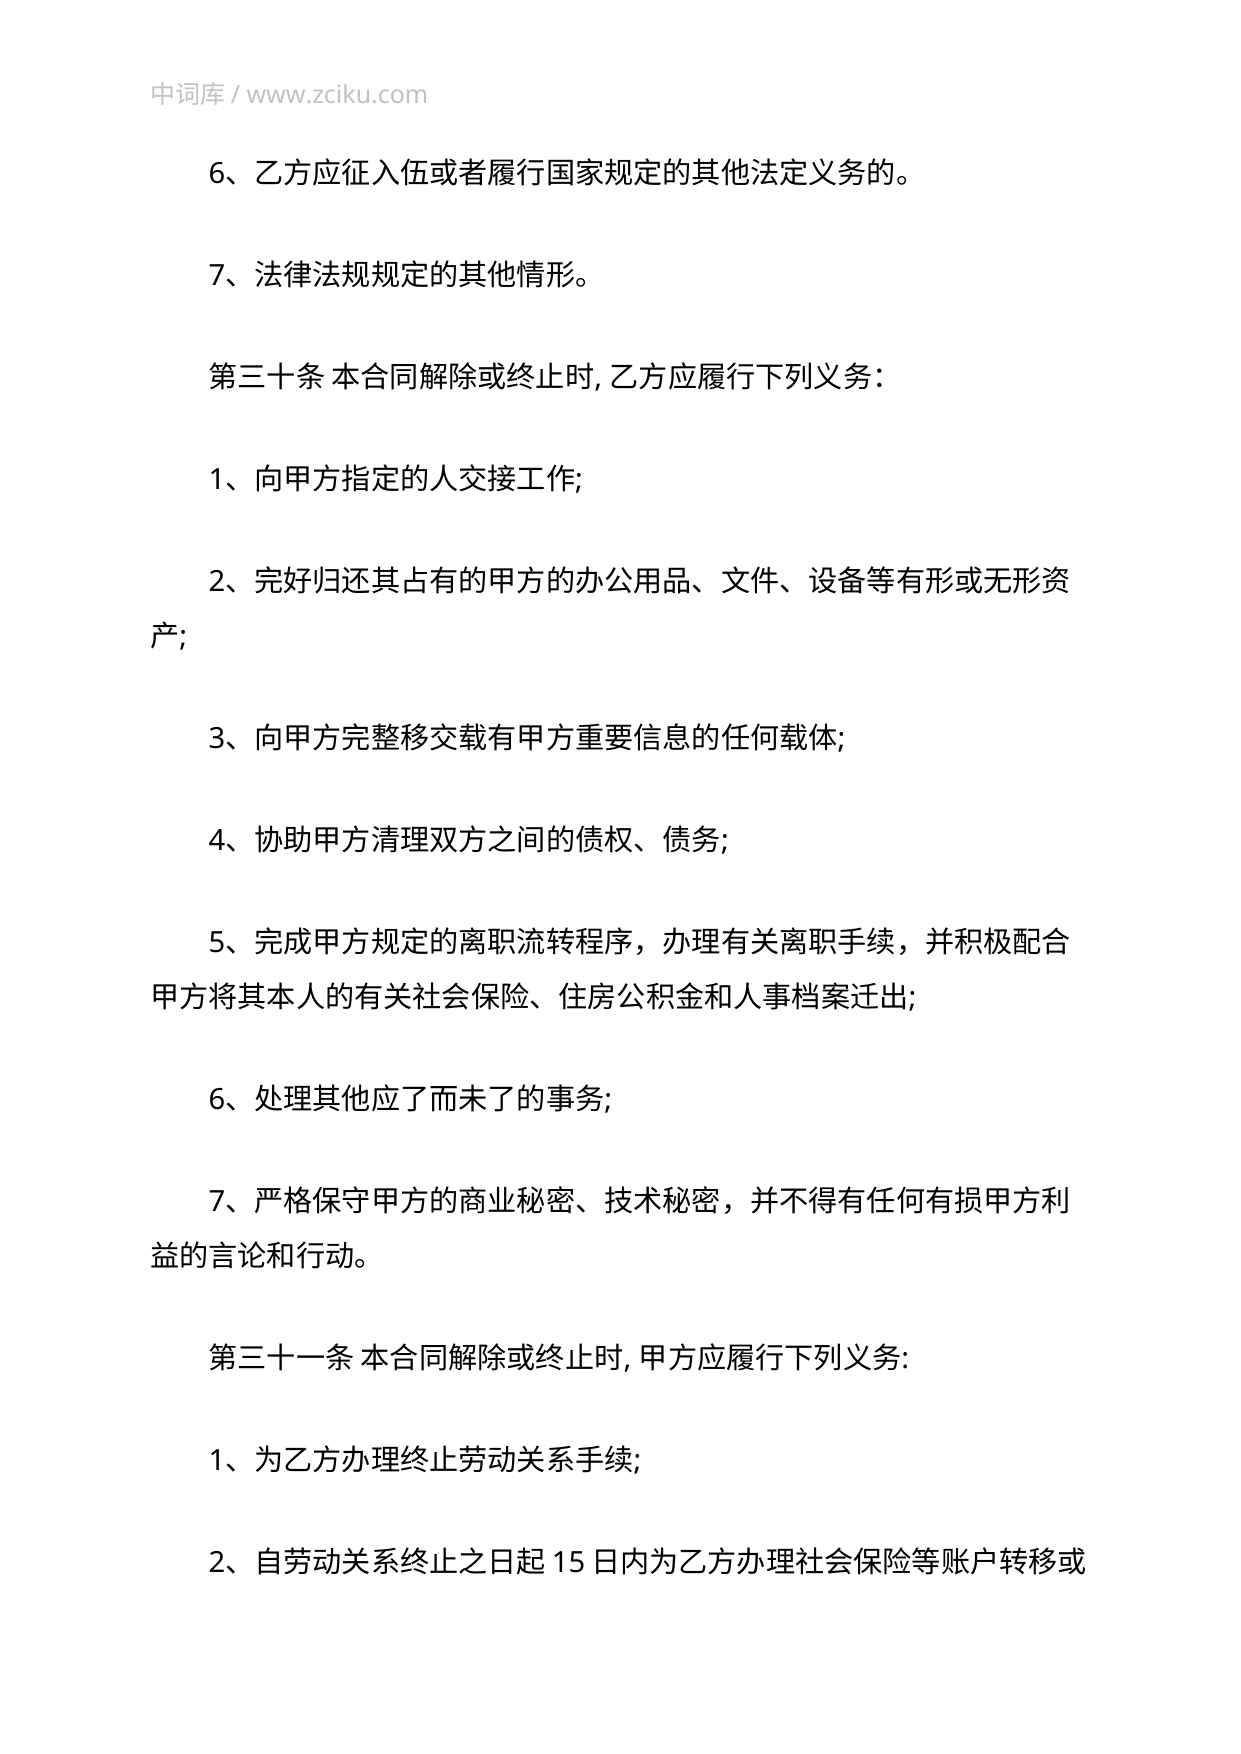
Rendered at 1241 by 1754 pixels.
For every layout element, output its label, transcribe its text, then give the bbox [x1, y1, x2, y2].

text 3、向甲方完整移交载有甲方重要信息的任何载体; [150, 715, 1090, 757]
text 1、为乙方办理终止劳动关系手续; [150, 1437, 1090, 1479]
text 4、协助甲方清理双方之间的债权、债务; [150, 817, 1090, 859]
text 6、处理其他应了而未了的事务; [150, 1076, 1090, 1118]
text 7、严格保守甲方的商业秘密、技术秘密，并不得有任何有损甲方利益的言论和行动。 [150, 1178, 1090, 1275]
text 第三十条 本合同解除或终止时, 乙方应履行下列义务： [150, 354, 1090, 396]
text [150, 1538, 1090, 1581]
text 第三十一条 本合同解除或终止时, 甲方应履行下列义务: [150, 1334, 1090, 1377]
text 1、向甲方指定的人交接工作; [150, 456, 1090, 498]
text 2、完好归还其占有的甲方的办公用品、文件、设备等有形或无形资产; [150, 558, 1090, 655]
text 6、乙方应征入伍或者履行国家规定的其他法定义务的。 [150, 150, 1090, 192]
text 7、法律法规规定的其他情形。 [150, 252, 1090, 294]
text 5、完成甲方规定的离职流转程序，办理有关离职手续，并积极配合甲方将其本人的有关社会保险、住房公积金和人事档案迁出; [150, 919, 1090, 1016]
